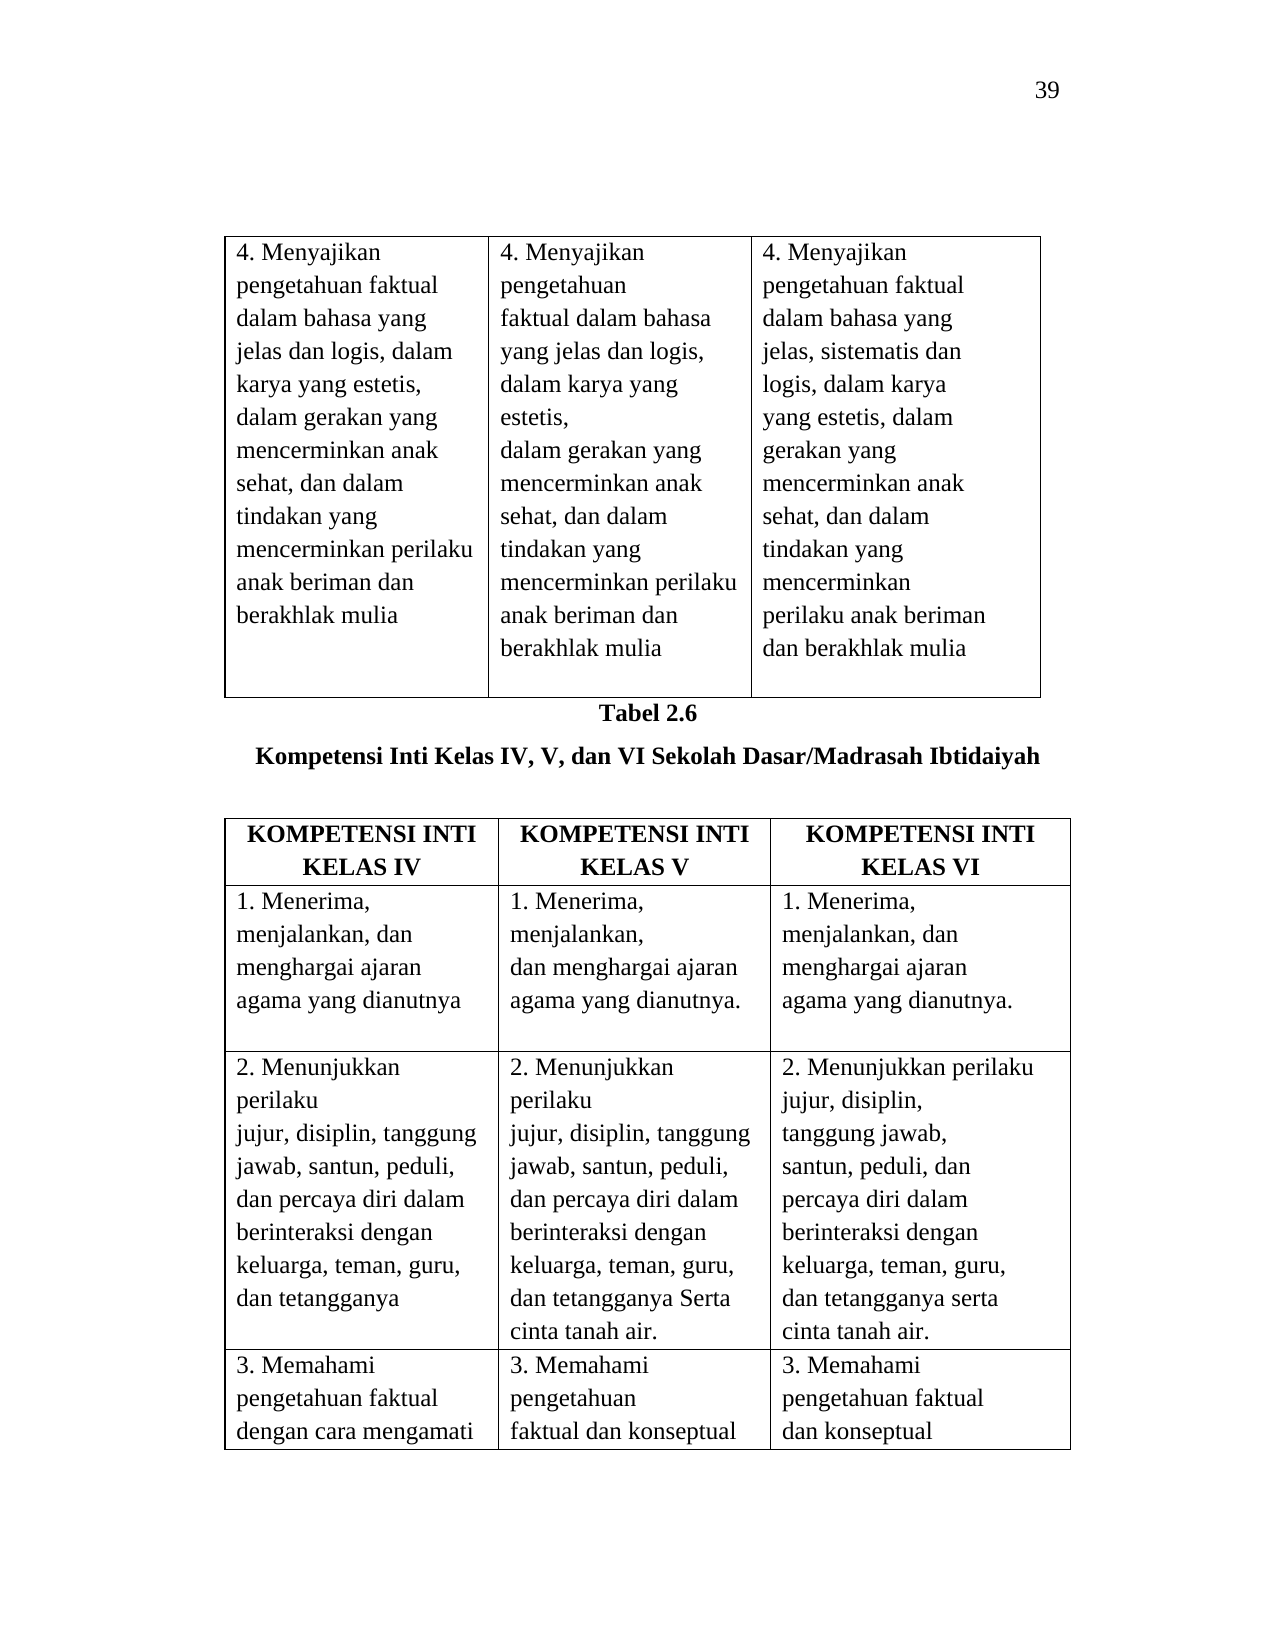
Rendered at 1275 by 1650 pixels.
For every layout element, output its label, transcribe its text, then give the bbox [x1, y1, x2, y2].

table_cell 1. Menerima, menjalankan, dan menghargai ajaran agama yang dianutnya. [499, 886, 770, 1051]
table_cell 4. Menyajikan pengetahuan faktual dalam bahasa yang jelas, sistematis dan logis, dalam karya yang estetis, dalam gerakan yang mencerminkan anak sehat, dan dalam tindakan yang mencerminkan perilaku anak beriman dan berakhlak mulia [752, 237, 1040, 697]
table_cell 2. Menunjukkan perilaku jujur, disiplin, tanggung jawab, santun, peduli, dan percaya diri dalam berinteraksi dengan keluarga, teman, guru, dan tetangganya [226, 1052, 498, 1349]
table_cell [499, 1350, 770, 1448]
table_header KOMPETENSI INTI KELAS IV [226, 819, 498, 885]
table_header KOMPETENSI INTI KELAS V [499, 819, 770, 885]
text Kompetensi Inti Kelas IV, V, dan VI Sekolah Dasar/Madrasah Ibtidaiyah [236, 741, 1059, 770]
table_cell 2. Menunjukkan perilaku jujur, disiplin, tanggung jawab, santun, peduli, dan percaya diri dalam berinteraksi dengan keluarga, teman, guru, dan tetangganya serta cinta tanah air. [771, 1052, 1070, 1349]
table_cell 1. Menerima, menjalankan, dan menghargai ajaran agama yang dianutnya. [771, 886, 1070, 1051]
table_cell 1. Menerima, menjalankan, dan menghargai ajaran agama yang dianutnya [226, 886, 498, 1051]
table_cell 4. Menyajikan pengetahuan faktual dalam bahasa yang jelas dan logis, dalam karya yang estetis, dalam gerakan yang mencerminkan anak sehat, dan dalam tindakan yang mencerminkan perilaku anak beriman dan berakhlak mulia [489, 237, 751, 697]
table_cell 4. Menyajikan pengetahuan faktual dalam bahasa yang jelas dan logis, dalam karya yang estetis, dalam gerakan yang mencerminkan anak sehat, dan dalam tindakan yang mencerminkan perilaku anak beriman dan berakhlak mulia [226, 237, 488, 697]
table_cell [771, 1350, 1070, 1448]
table_header KOMPETENSI INTI KELAS VI [771, 819, 1070, 885]
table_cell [226, 1350, 498, 1448]
table_cell 2. Menunjukkan perilaku jujur, disiplin, tanggung jawab, santun, peduli, dan percaya diri dalam berinteraksi dengan keluarga, teman, guru, dan tetangganya Serta cinta tanah air. [499, 1052, 770, 1349]
text Tabel 2.6 [236, 698, 1059, 727]
